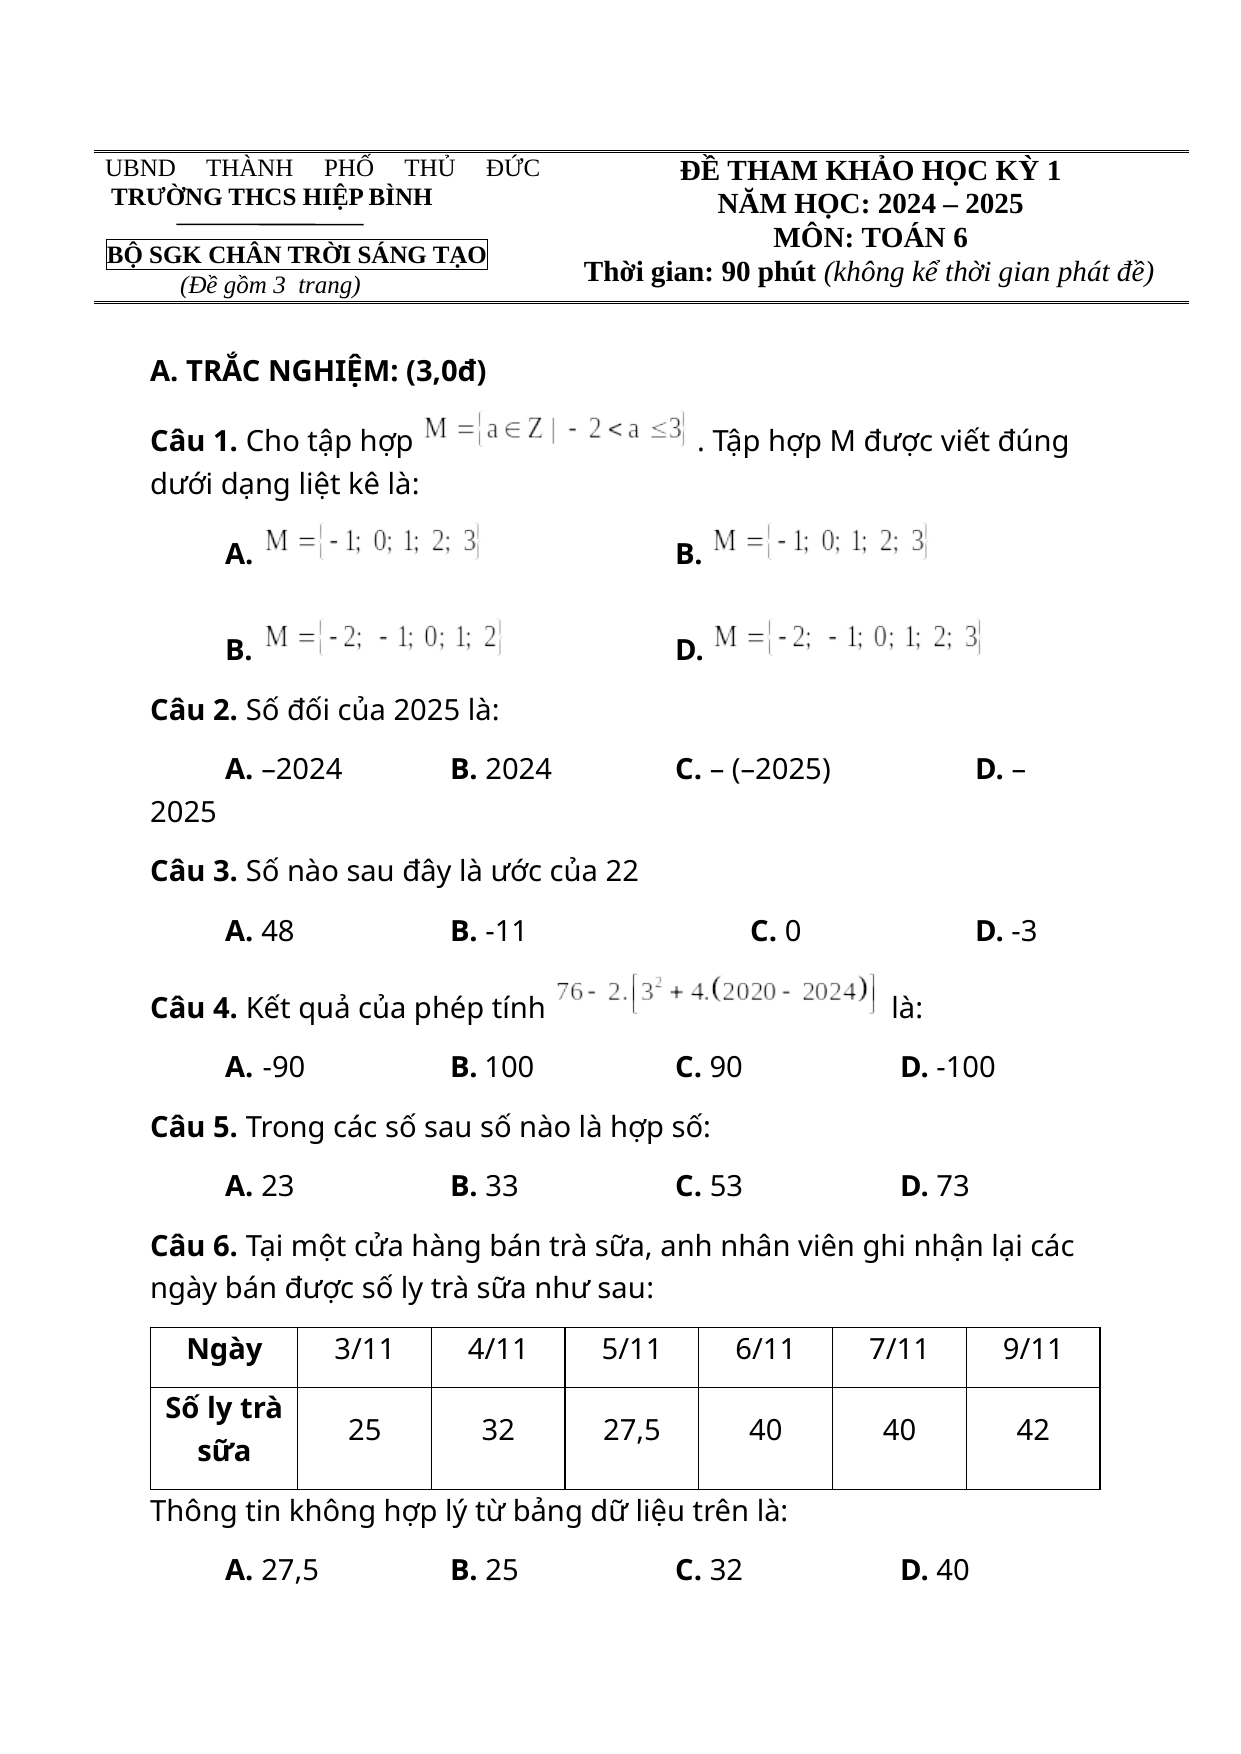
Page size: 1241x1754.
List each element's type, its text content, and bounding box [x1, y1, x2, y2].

text Câu 1. Cho tập hợp . Tập hợp M được viết đúng dưới dạng liệt kê là: [150, 410, 1090, 503]
text Câu 2. Số đối của 2025 là: [150, 689, 1090, 728]
list D. [225, 619, 1090, 669]
text Câu 3. Số nào sau đây là ước của 22 [150, 851, 1090, 890]
list B. [225, 523, 1090, 616]
text Câu 5. Trong các số sau số nào là hợp số: [150, 1106, 1090, 1146]
text A. TRẮC NGHIỆM: (3,0đ) [150, 351, 1090, 390]
table_header Ngày [151, 1328, 297, 1387]
table_cell Số ly trà sữa [151, 1388, 297, 1489]
text A. 48 B. -11 C. 0 D. -3 [150, 910, 1090, 950]
table_cell 27,5 [566, 1388, 698, 1489]
table_header 4/11 [432, 1328, 564, 1387]
table_cell 42 [967, 1388, 1099, 1489]
table_header 7/11 [833, 1328, 966, 1387]
table_header 3/11 [298, 1328, 431, 1387]
table_cell 32 [432, 1388, 564, 1489]
table_cell 25 [298, 1388, 431, 1489]
table_header 9/11 [967, 1328, 1099, 1387]
text A. 27,5 B. 25 C. 32 D. 40 [150, 1549, 1090, 1589]
text Câu 4. Kết quả của phép tính là: [150, 969, 1090, 1027]
table_cell 40 [699, 1388, 832, 1489]
text A. –2024 B. 2024 C. – (–2025) D. –2025 [150, 748, 1090, 831]
table_header 5/11 [566, 1328, 698, 1387]
text Thông tin không hợp lý từ bảng dữ liệu trên là: [150, 1490, 1090, 1529]
text Câu 6. Tại một cửa hàng bán trà sữa, anh nhân viên ghi nhận lại các ngày bán được số ly trà sữa như sau: [150, 1225, 1090, 1307]
list -90 B. 100 C. 90 D. -100 [225, 1046, 1090, 1086]
table_header UBND THÀNH PHỐ THỦ ĐỨC TRƯỜNG THCS HIỆP BÌNH BỘ SGK CHÂN TRỜI SÁNG TẠO (Đề gồm 3 trang) [94, 153, 552, 301]
table_header 6/11 [699, 1328, 832, 1387]
table_header ĐỀ THAM KHẢO HỌC KỲ 1 NĂM HỌC: 2024 – 2025 MÔN: TOÁN 6 Thời gian: 90 phút (không kể thời gian phát đề) [552, 153, 1189, 301]
text A. 23 B. 33 C. 53 D. 73 [150, 1165, 1090, 1205]
table_cell 40 [833, 1388, 966, 1489]
